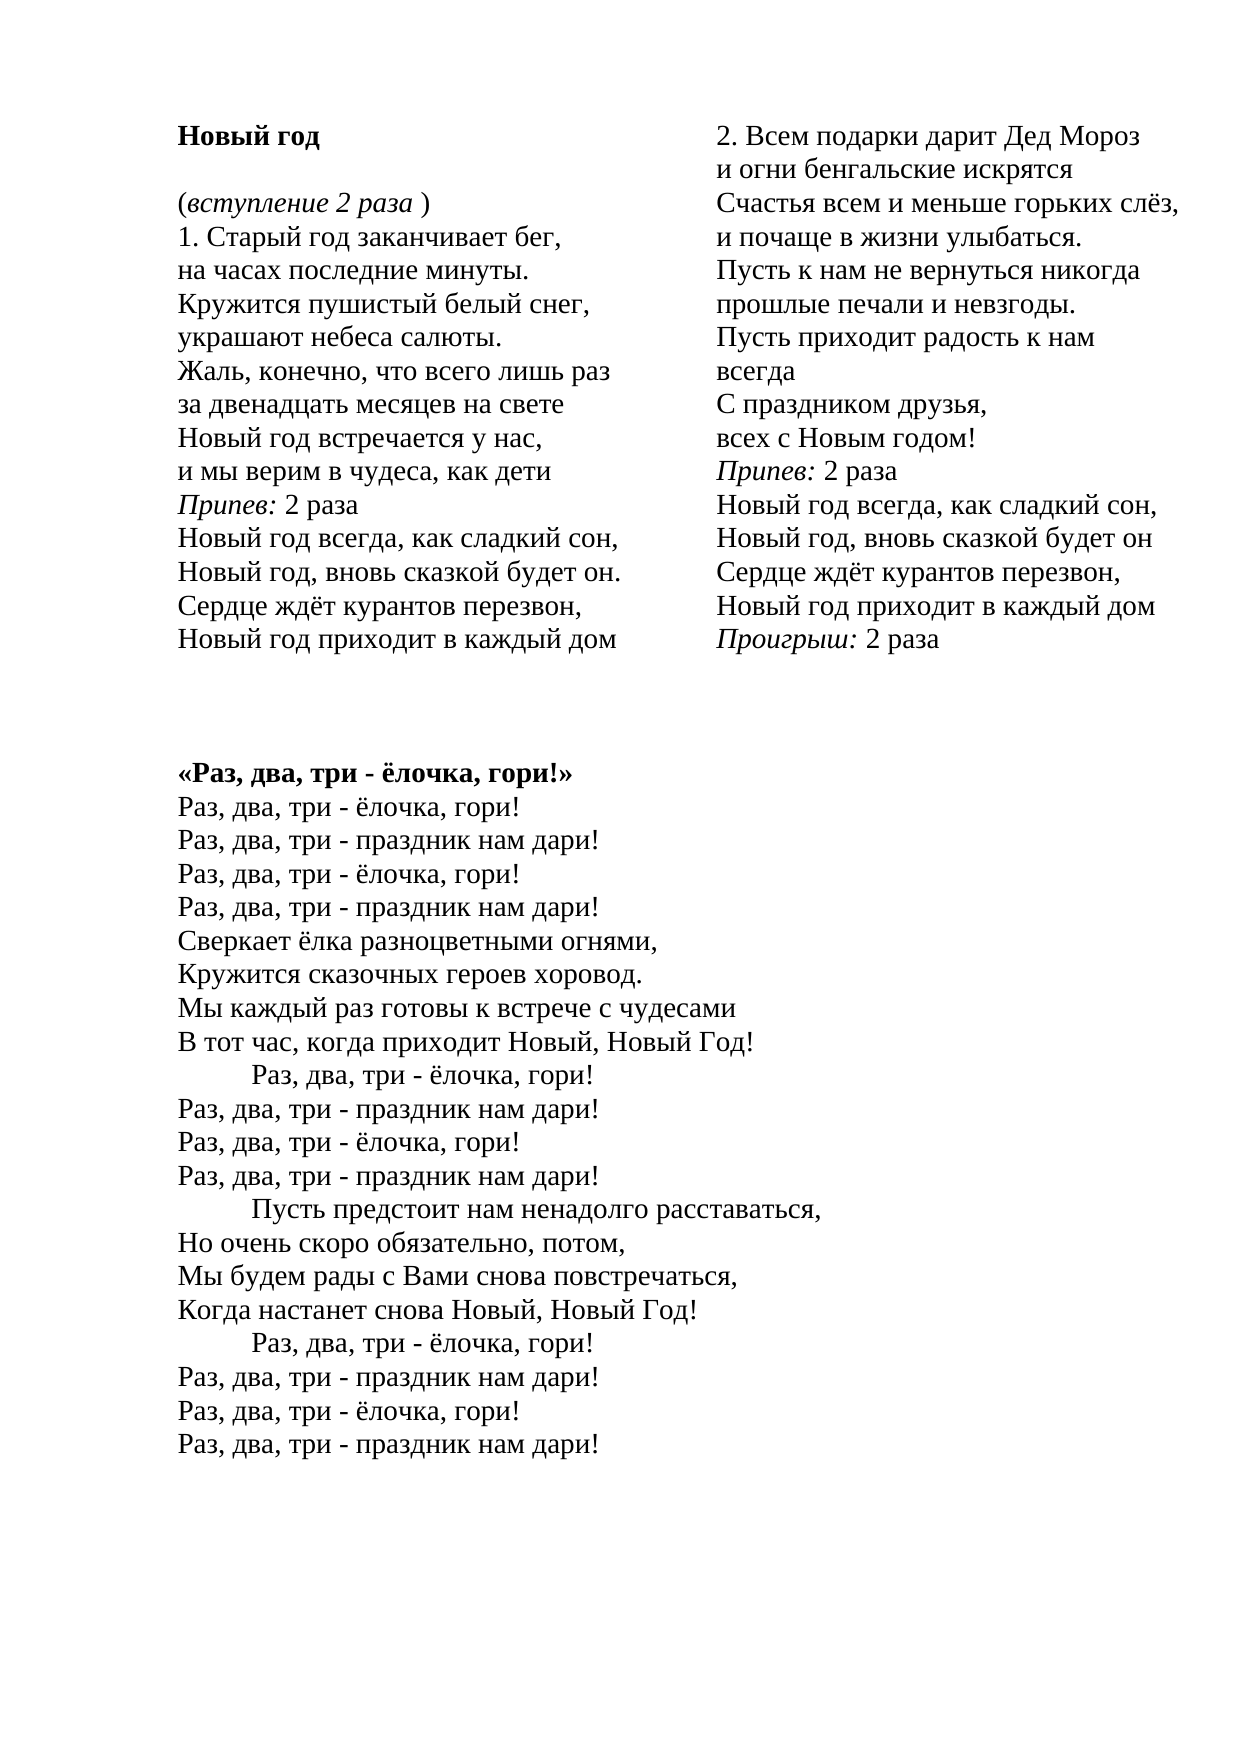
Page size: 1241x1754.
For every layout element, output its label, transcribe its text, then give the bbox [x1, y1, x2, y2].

text украшают небеса салюты. Жаль, конечно, что всего лишь раз [177, 319, 642, 386]
text Новый год [177, 118, 642, 152]
text Раз, два, три - ёлочка, гори! Раз, два, три - праздник нам дари! Раз, два, три - ёлочка, гори! Раз, два, три - праздник нам дари! [177, 1057, 1181, 1191]
text 1. Старый год заканчивает бег, [177, 219, 642, 252]
text за двенадцать месяцев на свете Новый год встречается у нас, [177, 386, 642, 453]
text Пусть предстоит нам ненадолго расставаться, Но очень скоро обязательно, потом, Мы будем рады с Вами снова повстречаться, Когда настанет снова Новый, Новый Год! [177, 1191, 1181, 1326]
text всех с Новым годом! Припев: 2 раза Новый год всегда, как сладкий сон, [716, 420, 1181, 521]
text Раз, два, три - ёлочка, гори! Раз, два, три - праздник нам дари! Раз, два, три - ёлочка, гори! Раз, два, три - праздник нам дари! [177, 789, 1181, 923]
text «Раз, два, три - ёлочка, гори!» [177, 755, 1181, 789]
text Раз, два, три - ёлочка, гори! Раз, два, три - праздник нам дари! Раз, два, три - ёлочка, гори! Раз, два, три - праздник нам дари! [177, 1326, 1181, 1460]
text Сверкает ёлка разноцветными огнями, Кружится сказочных героев хоровод. Мы каждый раз готовы к встрече с чудесами В тот час, когда приходит Новый, Новый Год! [177, 923, 1181, 1057]
text 2. Всем подарки дарит Дед Мороз [716, 118, 1181, 152]
text на часах последние минуты. Кружится пушистый белый снег, [177, 252, 642, 319]
text и мы верим в чудеса, как дети Припев: 2 раза Новый год всегда, как сладкий сон, [177, 453, 642, 554]
text Новый год, вновь сказкой будет он Сердце ждёт курантов перезвон, [716, 521, 1181, 588]
text прошлые печали и невзгоды. Пусть приходит радость к нам всегда С праздником друзья, [716, 286, 1181, 420]
text Новый год, вновь сказкой будет он. Сердце ждёт курантов перезвон, [177, 554, 642, 621]
text и огни бенгальские искрятся Счастья всем и меньше горьких слёз, [716, 152, 1181, 219]
text Новый год приходит в каждый дом Проигрыш: 2 раза [716, 588, 1181, 655]
text (вступление 2 раза ) [177, 185, 642, 219]
text Новый год приходит в каждый дом [177, 621, 642, 688]
text и почаще в жизни улыбаться. Пусть к нам не вернуться никогда [716, 219, 1181, 286]
